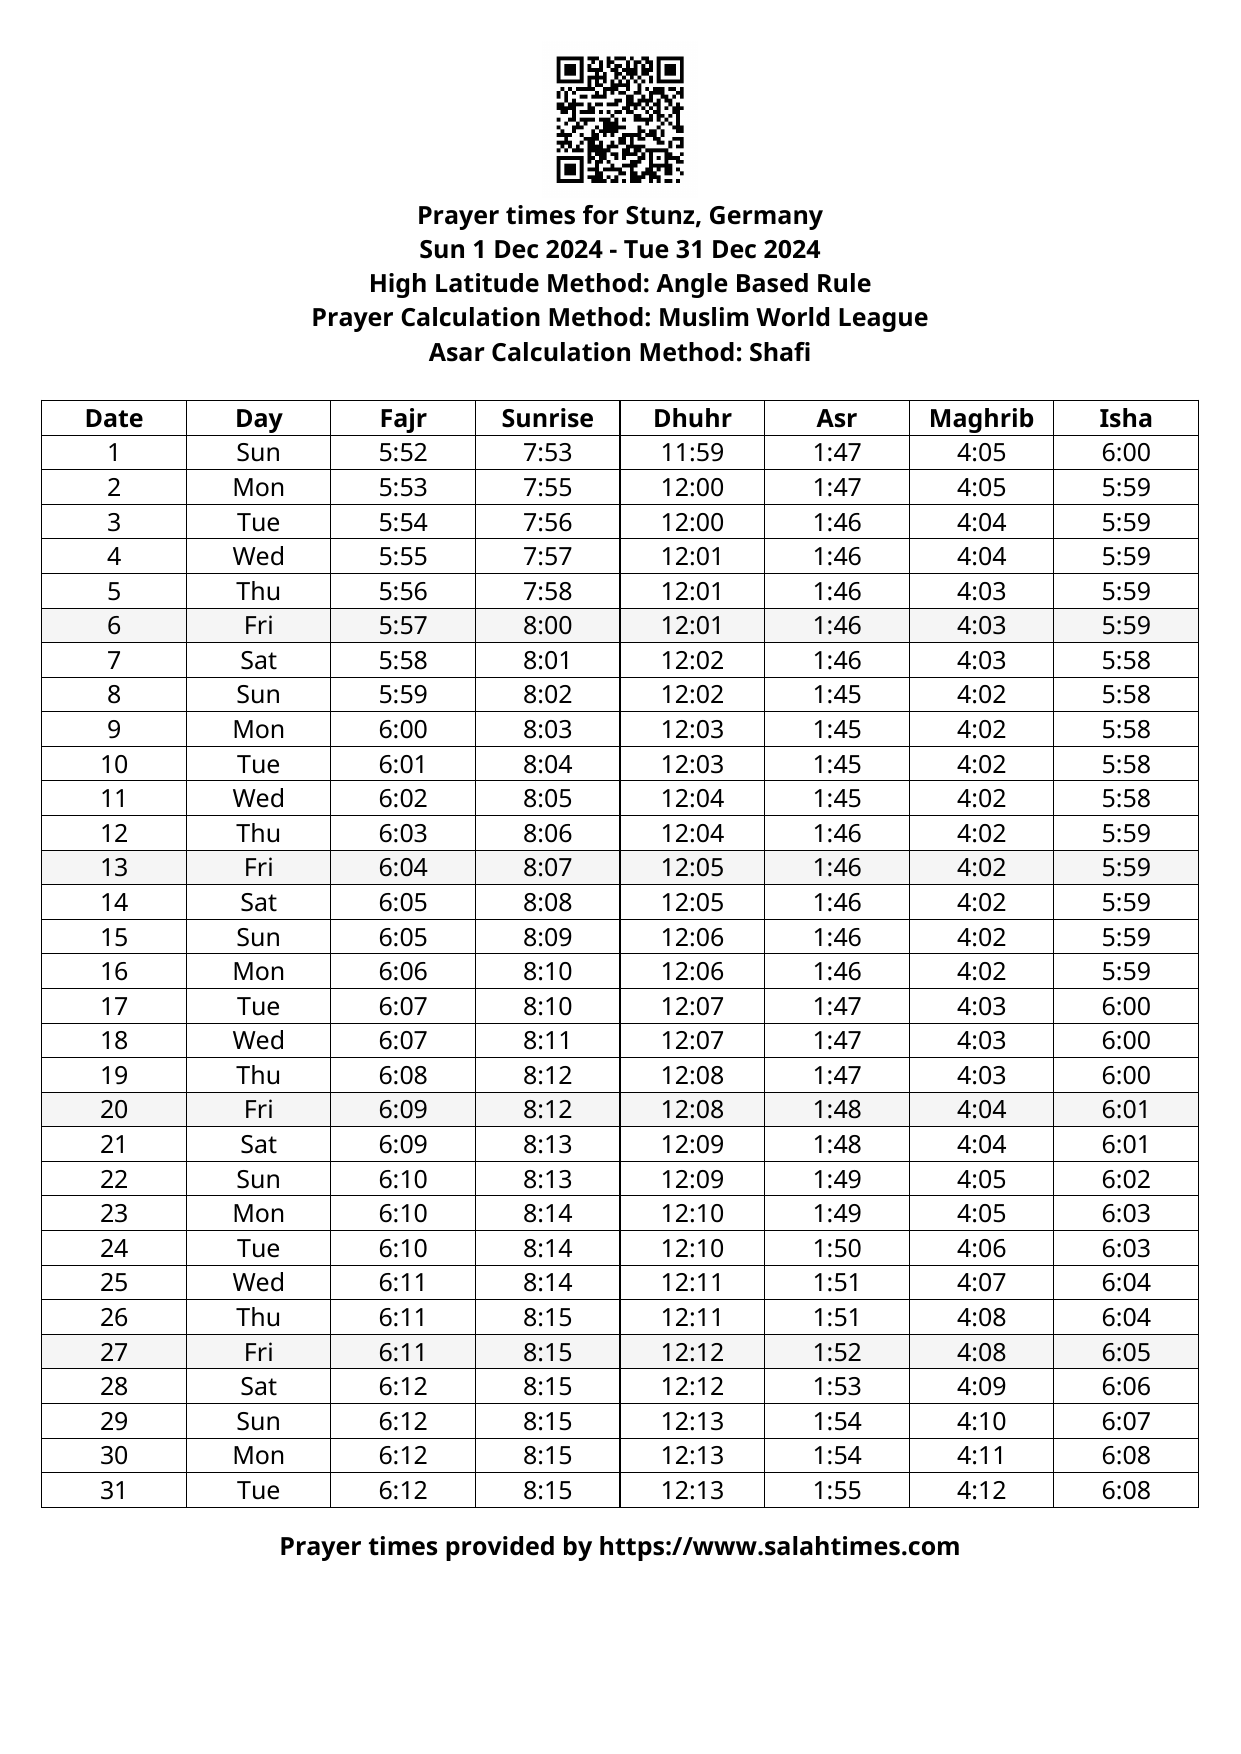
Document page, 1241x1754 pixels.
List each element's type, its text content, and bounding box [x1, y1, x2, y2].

table_cell 4:05 [910, 1162, 1053, 1195]
table_cell 1:54 [765, 1404, 909, 1437]
table_cell 5:59 [1054, 539, 1198, 573]
table_cell 12 [42, 816, 186, 849]
table_cell 6:11 [331, 1266, 475, 1299]
table_cell Fri [187, 1093, 330, 1126]
table_cell 1:46 [765, 539, 909, 573]
table_cell 5:59 [331, 678, 475, 711]
table_cell 6:00 [1054, 1058, 1198, 1092]
table_cell 1:46 [765, 505, 909, 538]
table_cell 7:57 [476, 539, 619, 573]
table_cell 4:02 [910, 712, 1053, 746]
table_cell 1 [42, 436, 186, 469]
table_cell 8:14 [476, 1196, 619, 1230]
table_cell 6:00 [1054, 989, 1198, 1022]
table_cell 6:00 [331, 712, 475, 746]
table_cell 6:11 [331, 1300, 475, 1334]
table_cell 23 [42, 1196, 186, 1230]
table_cell 6:05 [1054, 1335, 1198, 1368]
table_cell 1:46 [765, 920, 909, 953]
table_cell 7 [42, 643, 186, 677]
table_cell 5:58 [1054, 781, 1198, 815]
table_cell 4:02 [910, 678, 1053, 711]
table_cell 6:08 [1054, 1473, 1198, 1507]
table_cell 6:10 [331, 1231, 475, 1264]
table_cell 6:04 [1054, 1266, 1198, 1299]
table_cell Wed [187, 1266, 330, 1299]
table_cell 8:15 [476, 1335, 619, 1368]
table_cell Fri [187, 851, 330, 884]
table_cell Thu [187, 1058, 330, 1092]
table_cell 6:12 [331, 1369, 475, 1403]
table_cell 12:13 [621, 1439, 764, 1472]
table_cell 6:08 [1054, 1439, 1198, 1472]
table_cell 5:59 [1054, 505, 1198, 538]
table_cell 5:55 [331, 539, 475, 573]
table_cell 7:55 [476, 470, 619, 504]
table_cell 5 [42, 574, 186, 607]
table_cell 8:10 [476, 954, 619, 988]
text Prayer times for Stunz, Germany [42, 198, 1198, 232]
table_cell Tue [187, 1231, 330, 1264]
text Prayer times provided by https://www.salahtimes.com [42, 1528, 1198, 1563]
table_cell 1:47 [765, 1024, 909, 1057]
table_cell 6:01 [1054, 1127, 1198, 1161]
table_cell 24 [42, 1231, 186, 1264]
table_cell 4:02 [910, 885, 1053, 919]
table_cell Thu [187, 1300, 330, 1334]
table_cell 6:03 [1054, 1231, 1198, 1264]
table_cell 4:03 [910, 1058, 1053, 1092]
table_cell 8:00 [476, 609, 619, 642]
table_cell 12:02 [621, 643, 764, 677]
table_cell 5:59 [1054, 574, 1198, 607]
table_cell 26 [42, 1300, 186, 1334]
table_cell 22 [42, 1162, 186, 1195]
table_cell 11 [42, 781, 186, 815]
table_cell 6:09 [331, 1127, 475, 1161]
table_cell Thu [187, 574, 330, 607]
table_cell 12:12 [621, 1369, 764, 1403]
text Asar Calculation Method: Shafi [42, 334, 1198, 368]
table_cell 19 [42, 1058, 186, 1092]
table_cell 8:11 [476, 1024, 619, 1057]
table_cell 5:54 [331, 505, 475, 538]
table_cell 1:50 [765, 1231, 909, 1264]
table_cell 4:04 [910, 1093, 1053, 1126]
table_cell 4:05 [910, 436, 1053, 469]
table_cell Fri [187, 609, 330, 642]
table_cell 8:02 [476, 678, 619, 711]
table_cell 15 [42, 920, 186, 953]
table_cell 31 [42, 1473, 186, 1507]
table_cell 5:59 [1054, 920, 1198, 953]
table_cell 12:00 [621, 470, 764, 504]
table_header Sunrise [476, 401, 619, 434]
table_cell 12:11 [621, 1266, 764, 1299]
table_cell 16 [42, 954, 186, 988]
table_cell 4:03 [910, 609, 1053, 642]
table_cell 4:08 [910, 1300, 1053, 1334]
table_cell 5:58 [1054, 643, 1198, 677]
table_cell 1:47 [765, 436, 909, 469]
text High Latitude Method: Angle Based Rule [42, 266, 1198, 300]
table_cell 6:12 [331, 1404, 475, 1437]
table_cell 5:59 [1054, 851, 1198, 884]
table_cell 8:12 [476, 1093, 619, 1126]
table_cell 4:04 [910, 1127, 1053, 1161]
table_cell Tue [187, 505, 330, 538]
table_cell 8:03 [476, 712, 619, 746]
table_cell 6:12 [331, 1439, 475, 1472]
table_cell 8:09 [476, 920, 619, 953]
table_cell 4:07 [910, 1266, 1053, 1299]
table_cell 4:02 [910, 851, 1053, 884]
table_cell Sun [187, 1404, 330, 1437]
table_cell 5:59 [1054, 470, 1198, 504]
table_cell Tue [187, 747, 330, 780]
table_cell 4:03 [910, 989, 1053, 1022]
table_header Asr [765, 401, 909, 434]
table_cell 6:03 [331, 816, 475, 849]
table_cell 1:47 [765, 470, 909, 504]
table_cell 6:04 [331, 851, 475, 884]
table_cell 4:04 [910, 539, 1053, 573]
table_cell 8:01 [476, 643, 619, 677]
table_cell 5:53 [331, 470, 475, 504]
table_cell 4:02 [910, 781, 1053, 815]
table_cell 6:06 [331, 954, 475, 988]
table_cell 8:13 [476, 1127, 619, 1161]
table_cell 6:10 [331, 1196, 475, 1230]
table_cell 1:46 [765, 574, 909, 607]
table_cell 12:01 [621, 574, 764, 607]
table_cell Thu [187, 816, 330, 849]
table_cell 1:55 [765, 1473, 909, 1507]
table_cell 4:09 [910, 1369, 1053, 1403]
table_cell 7:53 [476, 436, 619, 469]
table_cell 12:04 [621, 816, 764, 849]
table_cell Sun [187, 678, 330, 711]
table_cell 5:58 [1054, 678, 1198, 711]
text Sun 1 Dec 2024 - Tue 31 Dec 2024 [42, 232, 1198, 266]
table_cell 12:08 [621, 1058, 764, 1092]
table_cell Tue [187, 1473, 330, 1507]
table_cell 6:03 [1054, 1196, 1198, 1230]
table_cell 8:15 [476, 1404, 619, 1437]
table_header Day [187, 401, 330, 434]
table_cell 4 [42, 539, 186, 573]
table_cell 6:06 [1054, 1369, 1198, 1403]
table_cell Sun [187, 1162, 330, 1195]
table_cell 1:48 [765, 1093, 909, 1126]
table_cell Wed [187, 1024, 330, 1057]
table_cell 6:01 [331, 747, 475, 780]
table_cell 8:15 [476, 1439, 619, 1472]
table_cell Mon [187, 470, 330, 504]
table_cell 8:04 [476, 747, 619, 780]
table_cell 8:05 [476, 781, 619, 815]
table_cell 6:02 [331, 781, 475, 815]
table_cell 12:01 [621, 609, 764, 642]
table_cell 5:57 [331, 609, 475, 642]
picture [542, 41, 699, 198]
table_cell Mon [187, 954, 330, 988]
text Prayer Calculation Method: Muslim World League [42, 300, 1198, 334]
table_cell 4:03 [910, 643, 1053, 677]
table_cell 6:05 [331, 885, 475, 919]
table_cell 7:56 [476, 505, 619, 538]
table_cell 5:58 [1054, 747, 1198, 780]
table_cell 6:08 [331, 1058, 475, 1092]
table_cell 1:49 [765, 1162, 909, 1195]
table_cell 20 [42, 1093, 186, 1126]
table_cell 12:07 [621, 989, 764, 1022]
table_cell 4:11 [910, 1439, 1053, 1472]
table_cell 5:58 [1054, 712, 1198, 746]
table_cell 8:15 [476, 1369, 619, 1403]
table_cell 12:03 [621, 747, 764, 780]
table_cell 1:48 [765, 1127, 909, 1161]
table_cell 12:06 [621, 954, 764, 988]
table_cell 1:51 [765, 1300, 909, 1334]
table_cell 4:02 [910, 920, 1053, 953]
table_cell 4:06 [910, 1231, 1053, 1264]
table_cell 10 [42, 747, 186, 780]
table_cell 12:09 [621, 1127, 764, 1161]
table_cell 12:05 [621, 851, 764, 884]
table_cell 1:46 [765, 885, 909, 919]
table_cell 6:00 [1054, 436, 1198, 469]
table_cell 5:56 [331, 574, 475, 607]
table_cell Wed [187, 539, 330, 573]
table_cell 12:13 [621, 1404, 764, 1437]
table_cell 4:02 [910, 747, 1053, 780]
table_cell 8 [42, 678, 186, 711]
table_cell 1:45 [765, 781, 909, 815]
table_cell Sun [187, 920, 330, 953]
table_cell 7:58 [476, 574, 619, 607]
table_cell 1:49 [765, 1196, 909, 1230]
table_cell 1:46 [765, 851, 909, 884]
table_cell 1:46 [765, 609, 909, 642]
table_cell 6:11 [331, 1335, 475, 1368]
table_header Fajr [331, 401, 475, 434]
table_cell 12:10 [621, 1196, 764, 1230]
table_cell 6:07 [331, 1024, 475, 1057]
table_cell 21 [42, 1127, 186, 1161]
table_cell 11:59 [621, 436, 764, 469]
table_cell 8:06 [476, 816, 619, 849]
table_cell 6:12 [331, 1473, 475, 1507]
table_cell Sat [187, 1369, 330, 1403]
table_cell 6 [42, 609, 186, 642]
table_cell 4:05 [910, 470, 1053, 504]
table_cell 12:04 [621, 781, 764, 815]
table_cell 6:09 [331, 1093, 475, 1126]
table_header Dhuhr [621, 401, 764, 434]
table_cell 18 [42, 1024, 186, 1057]
table_cell 8:08 [476, 885, 619, 919]
table_cell 4:05 [910, 1196, 1053, 1230]
table_cell 12:10 [621, 1231, 764, 1264]
table_cell 1:45 [765, 747, 909, 780]
table_cell 6:00 [1054, 1024, 1198, 1057]
table_cell 6:01 [1054, 1093, 1198, 1126]
table_cell 5:59 [1054, 954, 1198, 988]
table_cell 12:06 [621, 920, 764, 953]
table_cell 12:02 [621, 678, 764, 711]
table_cell 12:03 [621, 712, 764, 746]
table_cell 2 [42, 470, 186, 504]
table_cell 1:45 [765, 712, 909, 746]
table_cell 6:04 [1054, 1300, 1198, 1334]
table_cell 8:14 [476, 1231, 619, 1264]
table_cell 4:03 [910, 574, 1053, 607]
table_cell 5:59 [1054, 885, 1198, 919]
table_cell 14 [42, 885, 186, 919]
table_cell 29 [42, 1404, 186, 1437]
table_cell 6:07 [1054, 1404, 1198, 1437]
table_cell 8:10 [476, 989, 619, 1022]
table_cell 9 [42, 712, 186, 746]
table_cell 1:54 [765, 1439, 909, 1472]
table_cell 8:14 [476, 1266, 619, 1299]
table_cell 12:00 [621, 505, 764, 538]
table_cell 5:59 [1054, 816, 1198, 849]
table_cell Mon [187, 712, 330, 746]
table_cell 30 [42, 1439, 186, 1472]
table_cell 1:45 [765, 678, 909, 711]
table_cell 1:46 [765, 954, 909, 988]
table_cell 8:15 [476, 1300, 619, 1334]
table_cell 12:08 [621, 1093, 764, 1126]
table_cell 12:11 [621, 1300, 764, 1334]
table_cell Sat [187, 885, 330, 919]
table_cell 12:12 [621, 1335, 764, 1368]
table_cell Sat [187, 1127, 330, 1161]
table_cell 4:12 [910, 1473, 1053, 1507]
table_header Date [42, 401, 186, 434]
table_cell Fri [187, 1335, 330, 1368]
table_cell 4:08 [910, 1335, 1053, 1368]
table_cell 8:15 [476, 1473, 619, 1507]
table_cell 12:07 [621, 1024, 764, 1057]
table_cell 12:13 [621, 1473, 764, 1507]
table_cell 5:58 [331, 643, 475, 677]
table_cell 12:01 [621, 539, 764, 573]
table_cell 1:51 [765, 1266, 909, 1299]
table_cell 25 [42, 1266, 186, 1299]
table_cell 13 [42, 851, 186, 884]
table_cell 6:05 [331, 920, 475, 953]
table_cell 1:46 [765, 643, 909, 677]
table_cell 1:53 [765, 1369, 909, 1403]
table_cell 4:02 [910, 816, 1053, 849]
table_cell 5:52 [331, 436, 475, 469]
table_header Maghrib [910, 401, 1053, 434]
table_cell 4:04 [910, 505, 1053, 538]
table_cell 6:02 [1054, 1162, 1198, 1195]
table_cell 3 [42, 505, 186, 538]
table_cell Wed [187, 781, 330, 815]
table_cell Mon [187, 1196, 330, 1230]
table_cell 1:52 [765, 1335, 909, 1368]
table_cell Tue [187, 989, 330, 1022]
table_cell 27 [42, 1335, 186, 1368]
table_cell 1:47 [765, 1058, 909, 1092]
table_cell 6:07 [331, 989, 475, 1022]
table_cell 8:13 [476, 1162, 619, 1195]
table_cell Mon [187, 1439, 330, 1472]
table_cell 8:12 [476, 1058, 619, 1092]
table_cell 17 [42, 989, 186, 1022]
table_cell 1:46 [765, 816, 909, 849]
table_cell 6:10 [331, 1162, 475, 1195]
table_cell 5:59 [1054, 609, 1198, 642]
table_cell 12:09 [621, 1162, 764, 1195]
table_cell 28 [42, 1369, 186, 1403]
table_header Isha [1054, 401, 1198, 434]
table_cell 12:05 [621, 885, 764, 919]
table_cell 4:02 [910, 954, 1053, 988]
table_cell 4:10 [910, 1404, 1053, 1437]
table_cell 8:07 [476, 851, 619, 884]
table_cell Sat [187, 643, 330, 677]
table_cell 4:03 [910, 1024, 1053, 1057]
table_cell Sun [187, 436, 330, 469]
table_cell 1:47 [765, 989, 909, 1022]
